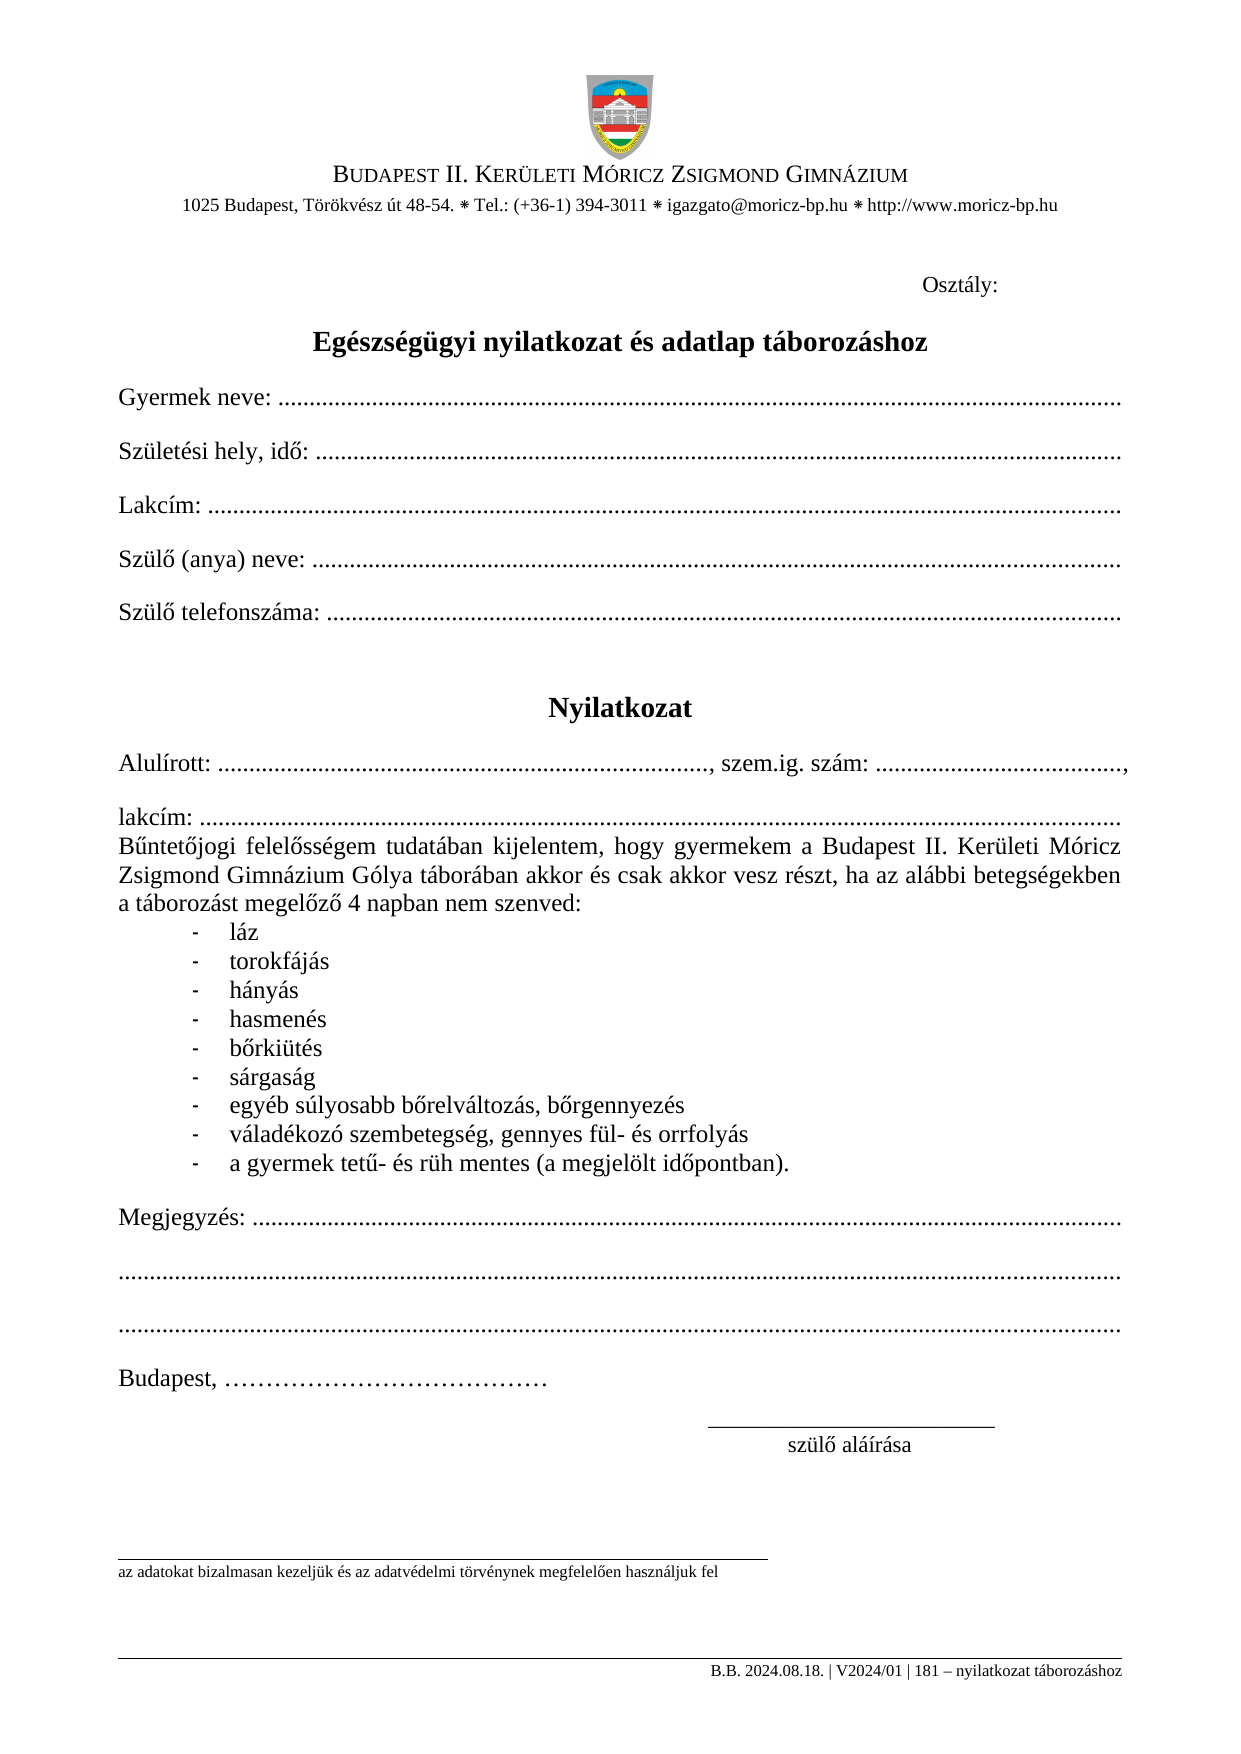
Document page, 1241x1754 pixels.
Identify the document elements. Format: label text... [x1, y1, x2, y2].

list váladékozó szembetegség, gennyes fül- és orrfolyás [192, 1119, 1122, 1148]
list torokfájás [192, 946, 1122, 975]
list Bűntetőjogi felelősségem tudatában kijelentem, hogy gyermekem a Budapest II. Kerületi Móricz Zsigmond Gimnázium Gólya táborában akkor és csak akkor vesz részt, ha az alábbi betegségekben a táborozást megelőző 4 napban nem szenved: [118, 831, 1122, 917]
picture [585, 73, 655, 160]
list Alulírott: , szem.ig. szám: , [118, 748, 1122, 777]
text _________________________ [634, 1404, 1122, 1431]
text Gyermek neve: [118, 382, 1122, 411]
text Megjegyzés: [118, 1202, 1122, 1231]
list egyéb súlyosabb bőrelváltozás, bőrgennyezés [192, 1090, 1122, 1119]
text Osztály: [118, 271, 1122, 297]
list lakcím: [118, 802, 1122, 831]
text Születési hely, idő: [118, 436, 1122, 465]
list sárgaság [192, 1062, 1122, 1090]
text Szülő telefonszáma: [118, 597, 1122, 626]
list hányás [192, 975, 1122, 1004]
text Egészségügyi nyilatkozat és adatlap táborozáshoz [118, 324, 1122, 357]
text Lakcím: [118, 490, 1122, 519]
text Nyilatkozat [118, 690, 1122, 723]
list hasmenés [192, 1004, 1122, 1033]
list bőrkiütés [192, 1033, 1122, 1062]
text az adatokat bizalmasan kezeljük és az adatvédelmi törvénynek megfelelően használjuk fel [118, 1560, 768, 1581]
list láz [192, 917, 1122, 946]
list a gyermek tetű- és rüh mentes (a megjelölt időpontban). [192, 1148, 1122, 1177]
text szülő aláírása [708, 1431, 1122, 1457]
text Szülő (anya) neve: [118, 544, 1122, 572]
text Budapest, ………………………………… [118, 1363, 1122, 1392]
